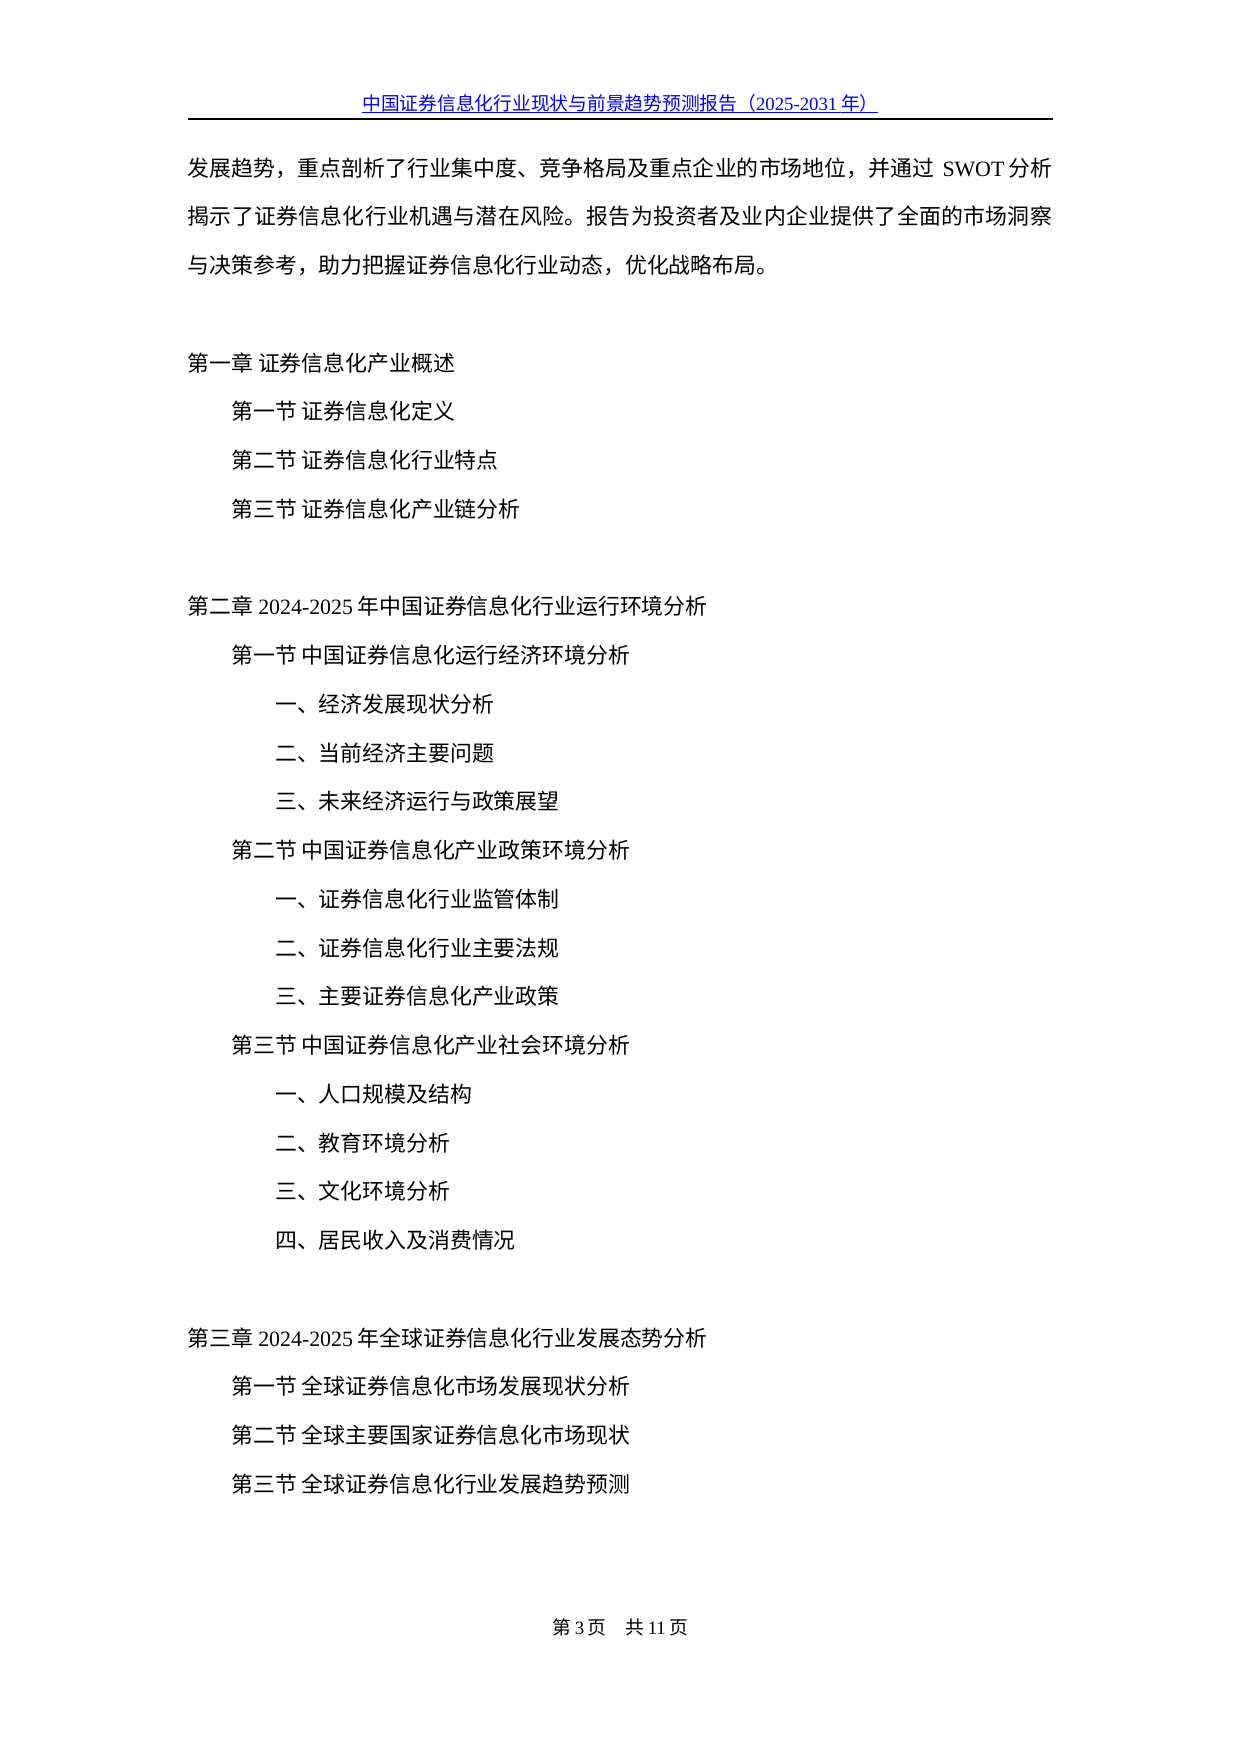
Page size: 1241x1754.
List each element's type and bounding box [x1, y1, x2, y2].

text [187, 150, 1053, 1499]
